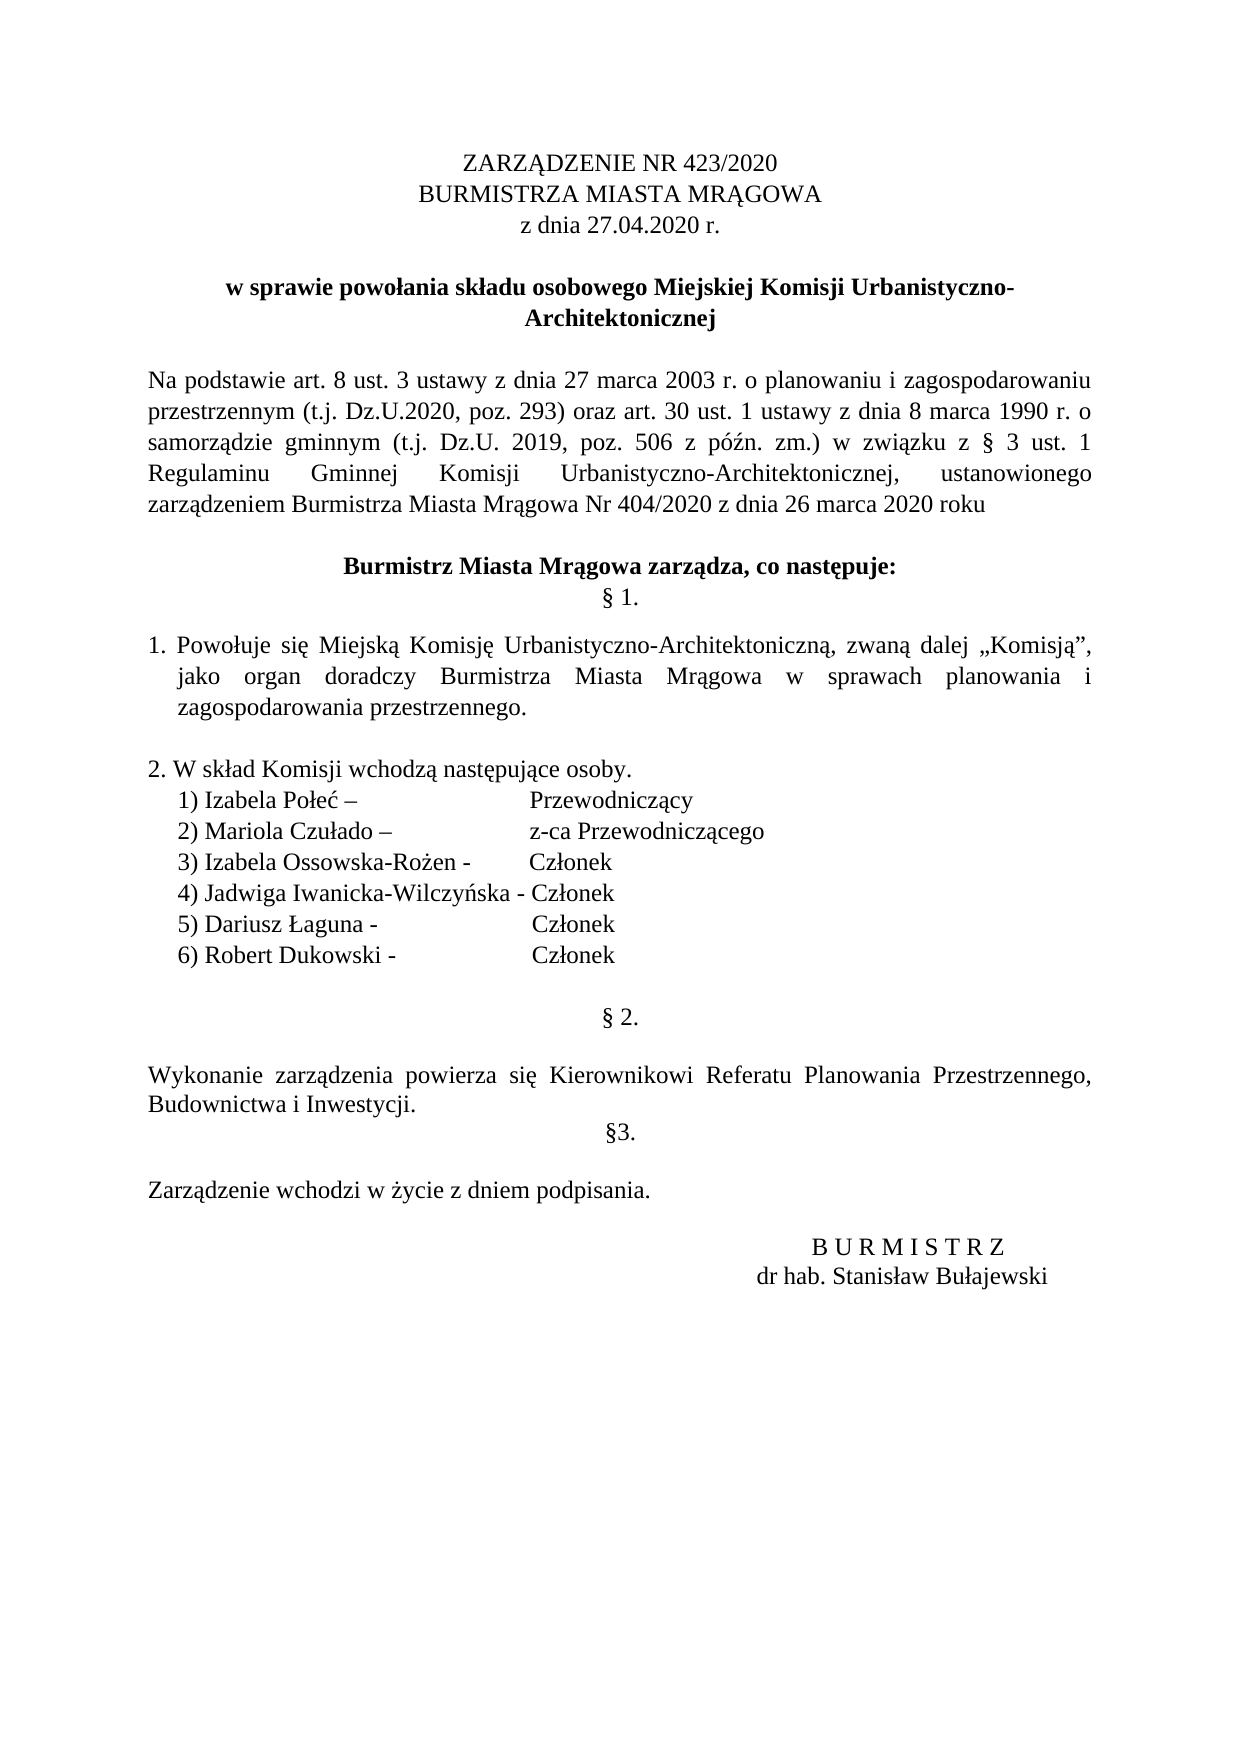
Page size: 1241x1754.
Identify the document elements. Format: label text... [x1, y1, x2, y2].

text Zarządzenie wchodzi w życie z dniem podpisania. [148, 1175, 1093, 1204]
text Na podstawie art. 8 ust. 3 ustawy z dnia 27 marca 2003 r. o planowaniu i zagospodarowaniu przestrzennym (t.j. Dz.U.2020, poz. 293) oraz art. 30 ust. 1 ustawy z dnia 8 marca 1990 r. o samorządzie gminnym (t.j. Dz.U. 2019, poz. 506 z późn. zm.) w związku z § 3 ust. 1 Regulaminu Gminnej Komisji Urbanistyczno-Architektonicznej, ustanowionego zarządzeniem Burmistrza Miasta Mrągowa Nr 404/2020 z dnia 26 marca 2020 roku [148, 365, 1093, 518]
text ZARZĄDZENIE NR 423/2020 [148, 148, 1093, 176]
text 3) Izabela Ossowska-Rożen - Członek [148, 847, 1093, 876]
text B U R M I S T R Z [148, 1232, 1093, 1261]
text 1) Izabela Połeć – Przewodniczący [148, 785, 1093, 814]
text § 1. [148, 582, 1093, 611]
text 4) Jadwiga Iwanicka-Wilczyńska - Członek [148, 878, 1093, 907]
text § 2. [148, 1002, 1093, 1031]
text dr hab. Stanisław Bułajewski [148, 1261, 1093, 1290]
text 6) Robert Dukowski - Członek [148, 940, 1093, 969]
text BURMISTRZA MIASTA MRĄGOWA [148, 179, 1093, 207]
text 5) Dariusz Łaguna - Członek [148, 909, 1093, 938]
text §3. [148, 1117, 1093, 1146]
text Burmistrz Miasta Mrągowa zarządza, co następuje: [148, 551, 1093, 580]
text 2) Mariola Czułado – z-ca Przewodniczącego [148, 816, 1093, 845]
text 1. Powołuje się Miejską Komisję Urbanistyczno-Architektoniczną, zwaną dalej „Komisją”, jako organ doradczy Burmistrza Miasta Mrągowa w sprawach planowania i zagospodarowania przestrzennego. [148, 630, 1093, 721]
text w sprawie powołania składu osobowego Miejskiej Komisji Urbanistyczno-Architektonicznej [148, 272, 1093, 332]
text z dnia 27.04.2020 r. [148, 210, 1093, 238]
text 2. W skład Komisji wchodzą następujące osoby. [148, 754, 1093, 783]
text Wykonanie zarządzenia powierza się Kierownikowi Referatu Planowania Przestrzennego, Budownictwa i Inwestycji. [148, 1060, 1093, 1117]
